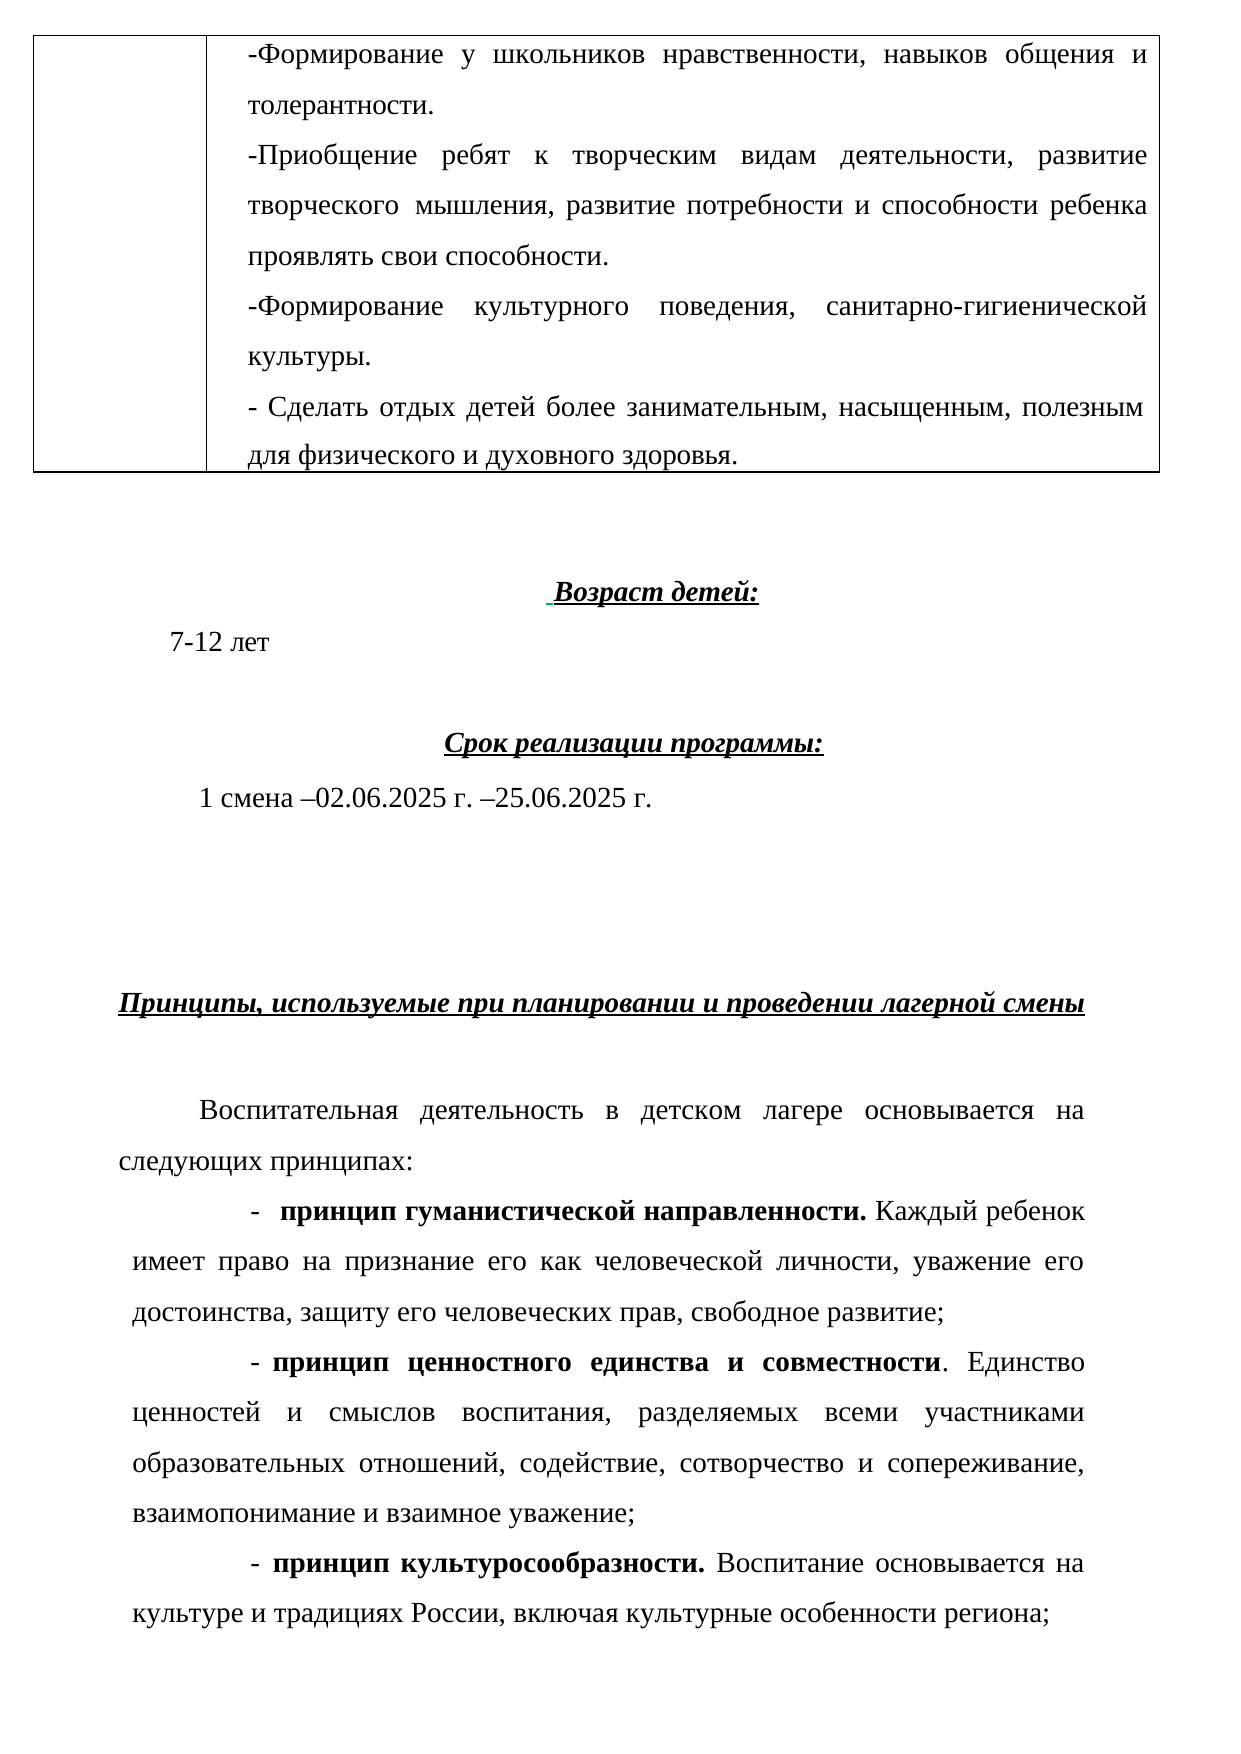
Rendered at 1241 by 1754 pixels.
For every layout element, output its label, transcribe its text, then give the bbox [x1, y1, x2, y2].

table_header [34, 36, 206, 471]
text Воспитательная деятельность в детском лагере основывается на следующих принципах: [118, 1092, 1085, 1176]
table_header -Формирование у школьников нравственности, навыков общения и толерантности. -Приобщение ребят к творческим видам деятельности, развитие творческого мышления, развитие потребности и способности ребенка проявлять свои способности. -Формирование культурного поведения, санитарно-гигиенической культуры. - Сделать отдых детей более занимательным, насыщенным, полезным для физического и духовного здоровья. [207, 36, 1159, 471]
subtitle Срок реализации программы: [86, 725, 1182, 759]
list принцип ценностного единства и совместности. Единство ценностей и смыслов воспитания, разделяемых всеми участниками образовательных отношений, содействие, сотворчество и сопереживание, взаимопонимание и взаимное уважение; [132, 1344, 1085, 1528]
text Возраст детей: [73, 574, 1240, 608]
list принцип гуманистической направленности. Каждый ребенок имеет право на признание его как человеческой личности, уважение его достоинства, защиту его человеческих прав, свободное развитие; [132, 1193, 1085, 1327]
list принцип культуросообразности. Воспитание основывается на культуре и традициях России, включая культурные особенности региона; [132, 1545, 1084, 1629]
subtitle Принципы, используемые при планировании и проведении лагерной смены [118, 985, 1240, 1019]
text 1 смена –02.06.2025 г. –25.06.2025 г. [198, 780, 1240, 813]
text 7-12 лет [169, 624, 1240, 658]
